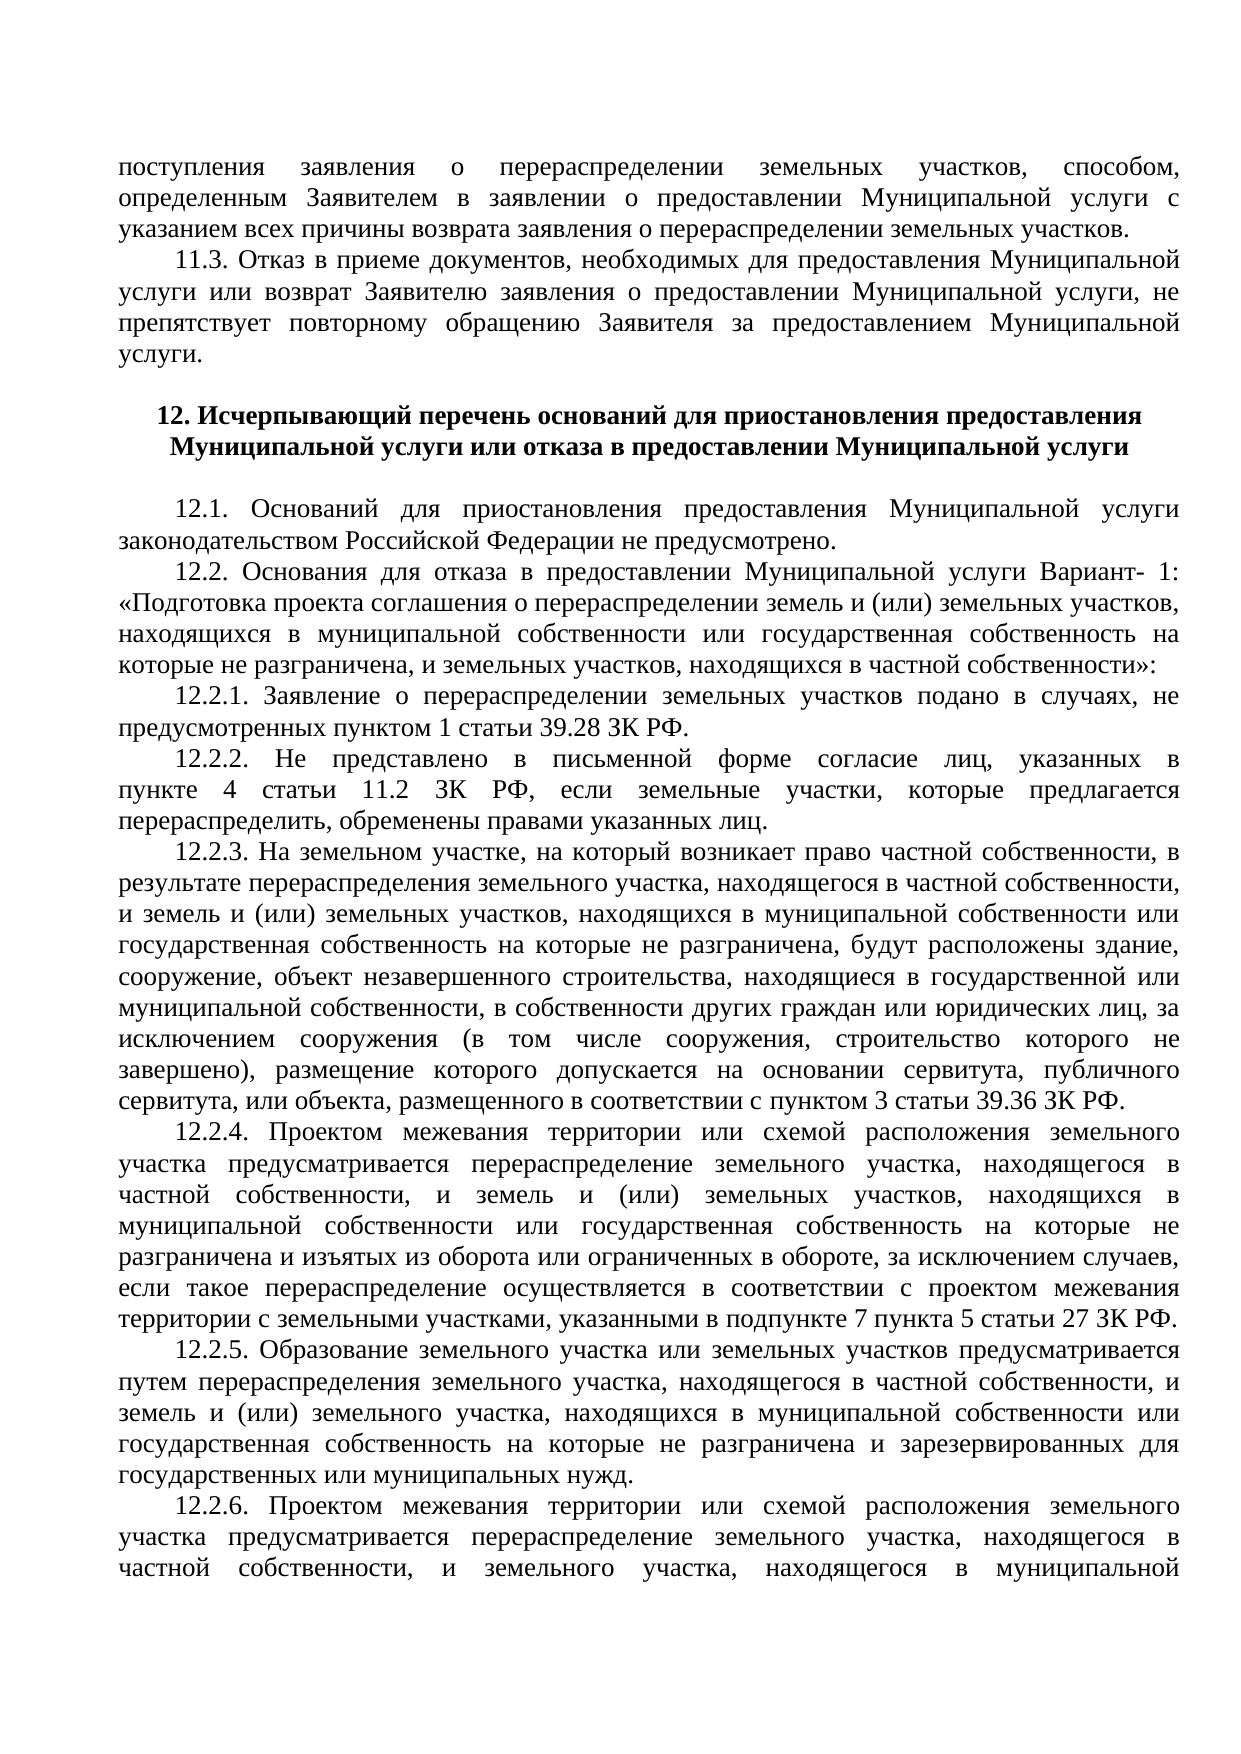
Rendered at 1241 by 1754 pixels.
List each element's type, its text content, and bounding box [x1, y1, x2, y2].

text 11.3. Отказ в приеме документов, необходимых для предоставления Муниципальной услуги или возврат Заявителю заявления о предоставлении Муниципальной услуги, не препятствует повторному обращению Заявителя за предоставлением Муниципальной услуги. [118, 243, 1181, 368]
text 12.1. Оснований для приостановления предоставления Муниципальной услуги законодательством Российской Федерации не предусмотрено. [118, 493, 1181, 555]
text 12.2. Основания для отказа в предоставлении Муниципальной услуги Вариант- 1: «Подготовка проекта соглашения о перераспределении земель и (или) земельных участков, находящихся в муниципальной собственности или государственная собственность на которые не разграничена, и земельных участков, находящихся в частной собственности»: [118, 555, 1181, 679]
text 12.2.3. На земельном участке, на который возникает право частной собственности, в результате перераспределения земельного участка, находящегося в частной собственности, и земель и (или) земельных участков, находящихся в муниципальной собственности или государственная собственность на которые не разграничена, будут расположены здание, сооружение, объект незавершенного строительства, находящиеся в государственной или муниципальной собственности, в собственности других граждан или юридических лиц, за исключением сооружения (в том числе сооружения, строительство которого не завершено), размещение которого допускается на основании сервитута, публичного сервитута, или объекта, размещенного в соответствии с пунктом 3 статьи 39.36 ЗК РФ. [118, 835, 1181, 1116]
text 12. Исчерпывающий перечень оснований для приостановления предоставления Муниципальной услуги или отказа в предоставлении Муниципальной услуги [118, 399, 1181, 461]
text 12.2.5. Образование земельного участка или земельных участков предусматривается путем перераспределения земельного участка, находящегося в частной собственности, и земель и (или) земельного участка, находящихся в муниципальной собственности или государственная собственность на которые не разграничена и зарезервированных для государственных или муниципальных нужд. [118, 1333, 1181, 1489]
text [118, 150, 1181, 243]
text 12.2.1. Заявление о перераспределении земельных участков подано в случаях, не предусмотренных пунктом 1 статьи 39.28 ЗК РФ. [118, 679, 1181, 742]
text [118, 1489, 1181, 1583]
text 12.2.4. Проектом межевания территории или схемой расположения земельного участка предусматривается перераспределение земельного участка, находящегося в частной собственности, и земель и (или) земельных участков, находящихся в муниципальной собственности или государственная собственность на которые не разграничена и изъятых из оборота или ограниченных в обороте, за исключением случаев, если такое перераспределение осуществляется в соответствии с проектом межевания территории с земельными участками, указанными в подпункте 7 пункта 5 статьи 27 ЗК РФ. [118, 1116, 1181, 1333]
text 12.2.2. Не представлено в письменной форме согласие лиц, указанных в пункте 4 статьи 11.2 ЗК РФ, если земельные участки, которые предлагается перераспределить, обременены правами указанных лиц. [118, 742, 1181, 835]
